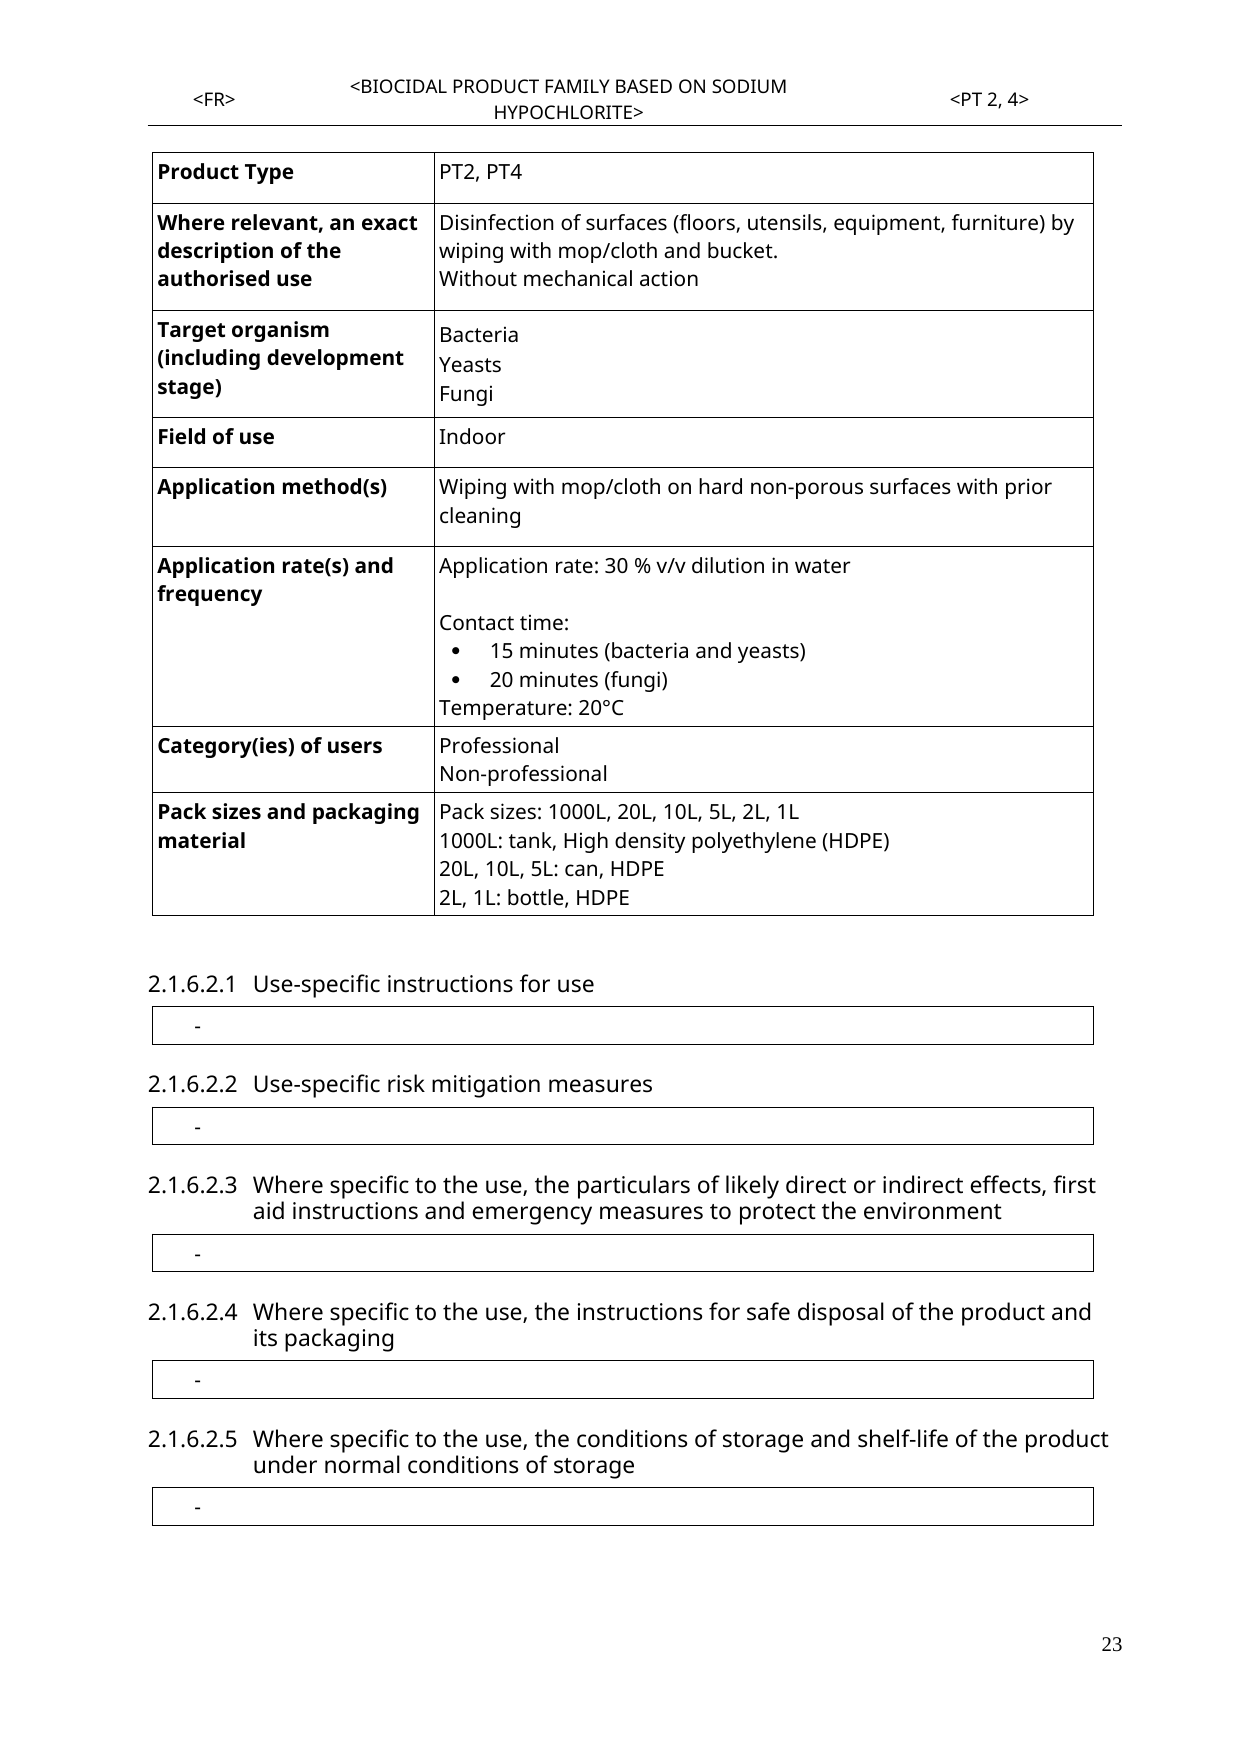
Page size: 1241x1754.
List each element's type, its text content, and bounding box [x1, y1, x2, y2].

table_cell Indoor [435, 418, 1093, 467]
table_cell Application rate(s) and frequency [153, 547, 434, 726]
table_cell Disinfection of surfaces (floors, utensils, equipment, furniture) by wiping with mop/cloth and bucket. Without mechanical action [435, 204, 1093, 310]
table_cell Field of use [153, 418, 434, 467]
table_cell Bacteria Yeasts Fungi [435, 311, 1093, 417]
subtitle Where specific to the use, the particulars of likely direct or indirect effects, first aid instructions and emergency measures to protect the environment [148, 1172, 1122, 1225]
subtitle Use-specific risk mitigation measures [148, 1072, 1122, 1098]
table_cell Pack sizes: 1000L, 20L, 10L, 5L, 2L, 1L 1000L: tank, High density polyethylene (HDPE) 20L, 10L, 5L: can, HDPE 2L, 1L: bottle, HDPE [435, 793, 1093, 915]
table_header [153, 1108, 1093, 1144]
table_cell Application method(s) [153, 468, 434, 546]
table_cell Where relevant, an exact description of the authorised use [153, 204, 434, 310]
subtitle Where specific to the use, the instructions for safe disposal of the product and its packaging [148, 1299, 1122, 1352]
table_header [153, 1361, 1093, 1398]
table_header [153, 1007, 1093, 1044]
subtitle Use-specific instructions for use [148, 971, 1122, 998]
table_cell Wiping with mop/cloth on hard non-porous surfaces with prior cleaning [435, 468, 1093, 546]
table_cell Target organism (including development stage) [153, 311, 434, 417]
subtitle Where specific to the use, the conditions of storage and shelf-life of the product under normal conditions of storage [148, 1426, 1122, 1479]
table_header PT2, PT4 [435, 153, 1093, 202]
table_cell Professional Non-professional [435, 727, 1093, 792]
table_header [153, 1235, 1093, 1271]
table_header [153, 1488, 1093, 1525]
table_cell Application rate: 30 % v/v dilution in water Contact time: 15 minutes (bacteria and yeasts) 20 minutes (fungi) Temperature: 20°C [435, 547, 1093, 726]
table_cell Category(ies) of users [153, 727, 434, 792]
table_header Product Type [153, 153, 434, 202]
table_cell Pack sizes and packaging material [153, 793, 434, 915]
